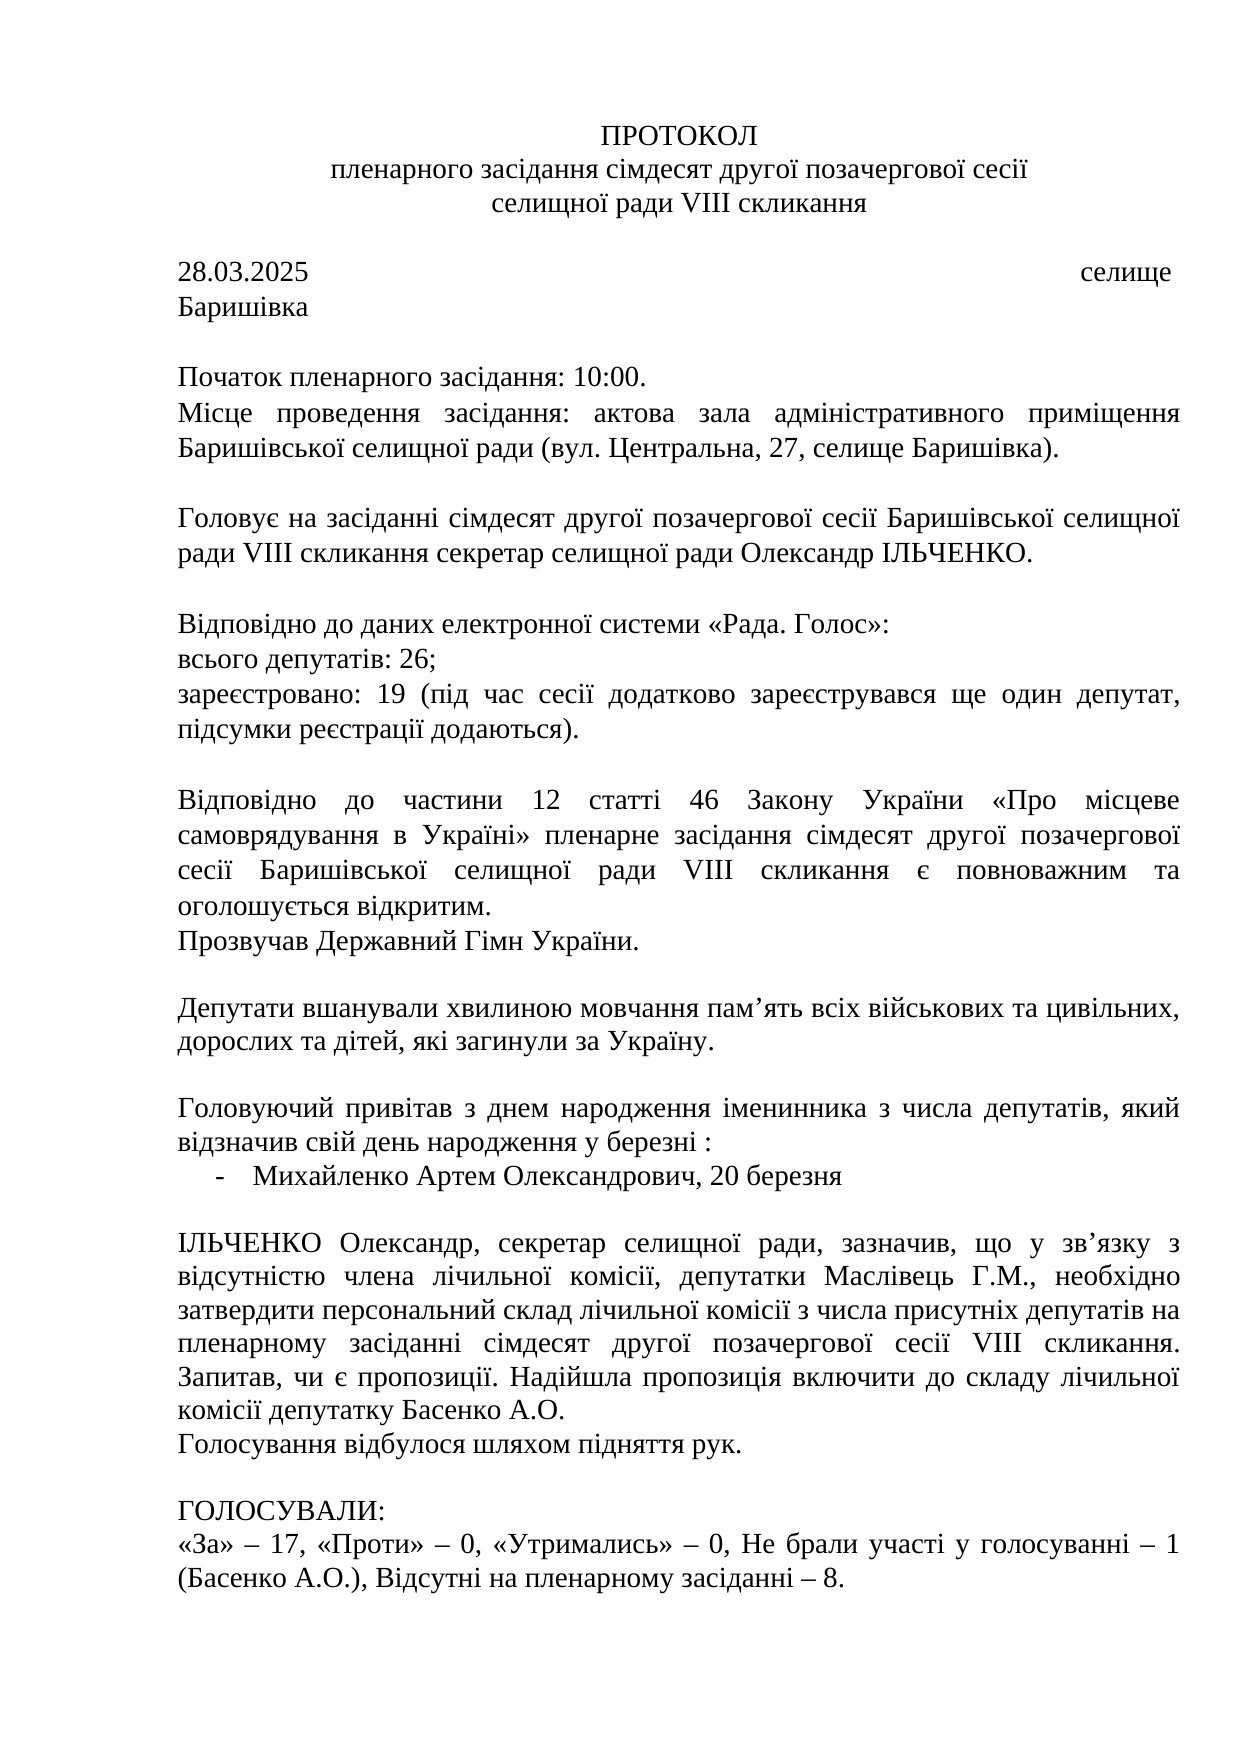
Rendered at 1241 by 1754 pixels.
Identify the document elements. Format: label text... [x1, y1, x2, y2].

text 28.03.2025 селище Баришівка [177, 254, 1181, 323]
text Головує на засіданні сімдесят другої позачергової сесії Баришівської селищної ради VІІI скликання секретар селищної ради Олександр ІЛЬЧЕНКО. [177, 500, 1181, 569]
text Місце проведення засідання: актова зала адміністративного приміщення Баришівської селищної ради (вул. Центральна, 27, селище Баришівка). [177, 395, 1181, 463]
text ПРОТОКОЛ [177, 118, 1181, 152]
text Початок пленарного засідання: 10:00. [177, 359, 1181, 393]
text ГОЛОСУВАЛИ: [177, 1493, 1181, 1527]
text зареєстровано: 19 (під час сесії додатково зареєструвався ще один депутат, підсумки реєстрації додаються). [177, 676, 1181, 745]
text Депутати вшанували хвилиною мовчання пам’ять всіх військових та цивільних, дорослих та дітей, які загинули за Україну. [177, 990, 1181, 1057]
list Головуючий привітав з днем народження іменинника з числа депутатів, який відзначив свій день народження у березні : [177, 1091, 1181, 1158]
text Голосування відбулося шляхом підняття рук. [177, 1426, 1181, 1459]
list Михайленко Артем Олександрович, 20 березня [215, 1158, 1181, 1191]
text Прозвучав Державний Гімн України. [177, 923, 1181, 956]
text «За» – 17, «Проти» – 0, «Утримались» – 0, Не брали участі у голосуванні – 1 (Басенко А.О.), Відсутні на пленарному засіданні – 8. [177, 1527, 1181, 1594]
text Відповідно до частини 12 статті 46 Закону України «Про місцеве самоврядування в Україні» пленарне засідання сімдесят другої позачергової сесії Баришівської селищної ради VІІI скликання є повноважним та оголошується відкритим. [177, 782, 1181, 921]
text пленарного засідання сімдесят другої позачергової сесії [177, 152, 1181, 185]
text ІЛЬЧЕНКО Олександр, секретар селищної ради, зазначив, що у зв’язку з відсутністю члена лічильної комісії, депутатки Маслівець Г.М., необхідно затвердити персональний склад лічильної комісії з числа присутніх депутатів на пленарному засіданні сімдесят другої позачергової сесії VIII скликання. Запитав, чи є пропозиції. Надійшла пропозиція включити до складу лічильної комісії депутатку Басенко А.О. [177, 1225, 1181, 1426]
text Відповідно до даних електронної системи «Рада. Голос»: [177, 606, 1181, 639]
text всього депутатів: 26; [177, 641, 1181, 675]
text селищної ради VIII скликання [177, 185, 1181, 219]
